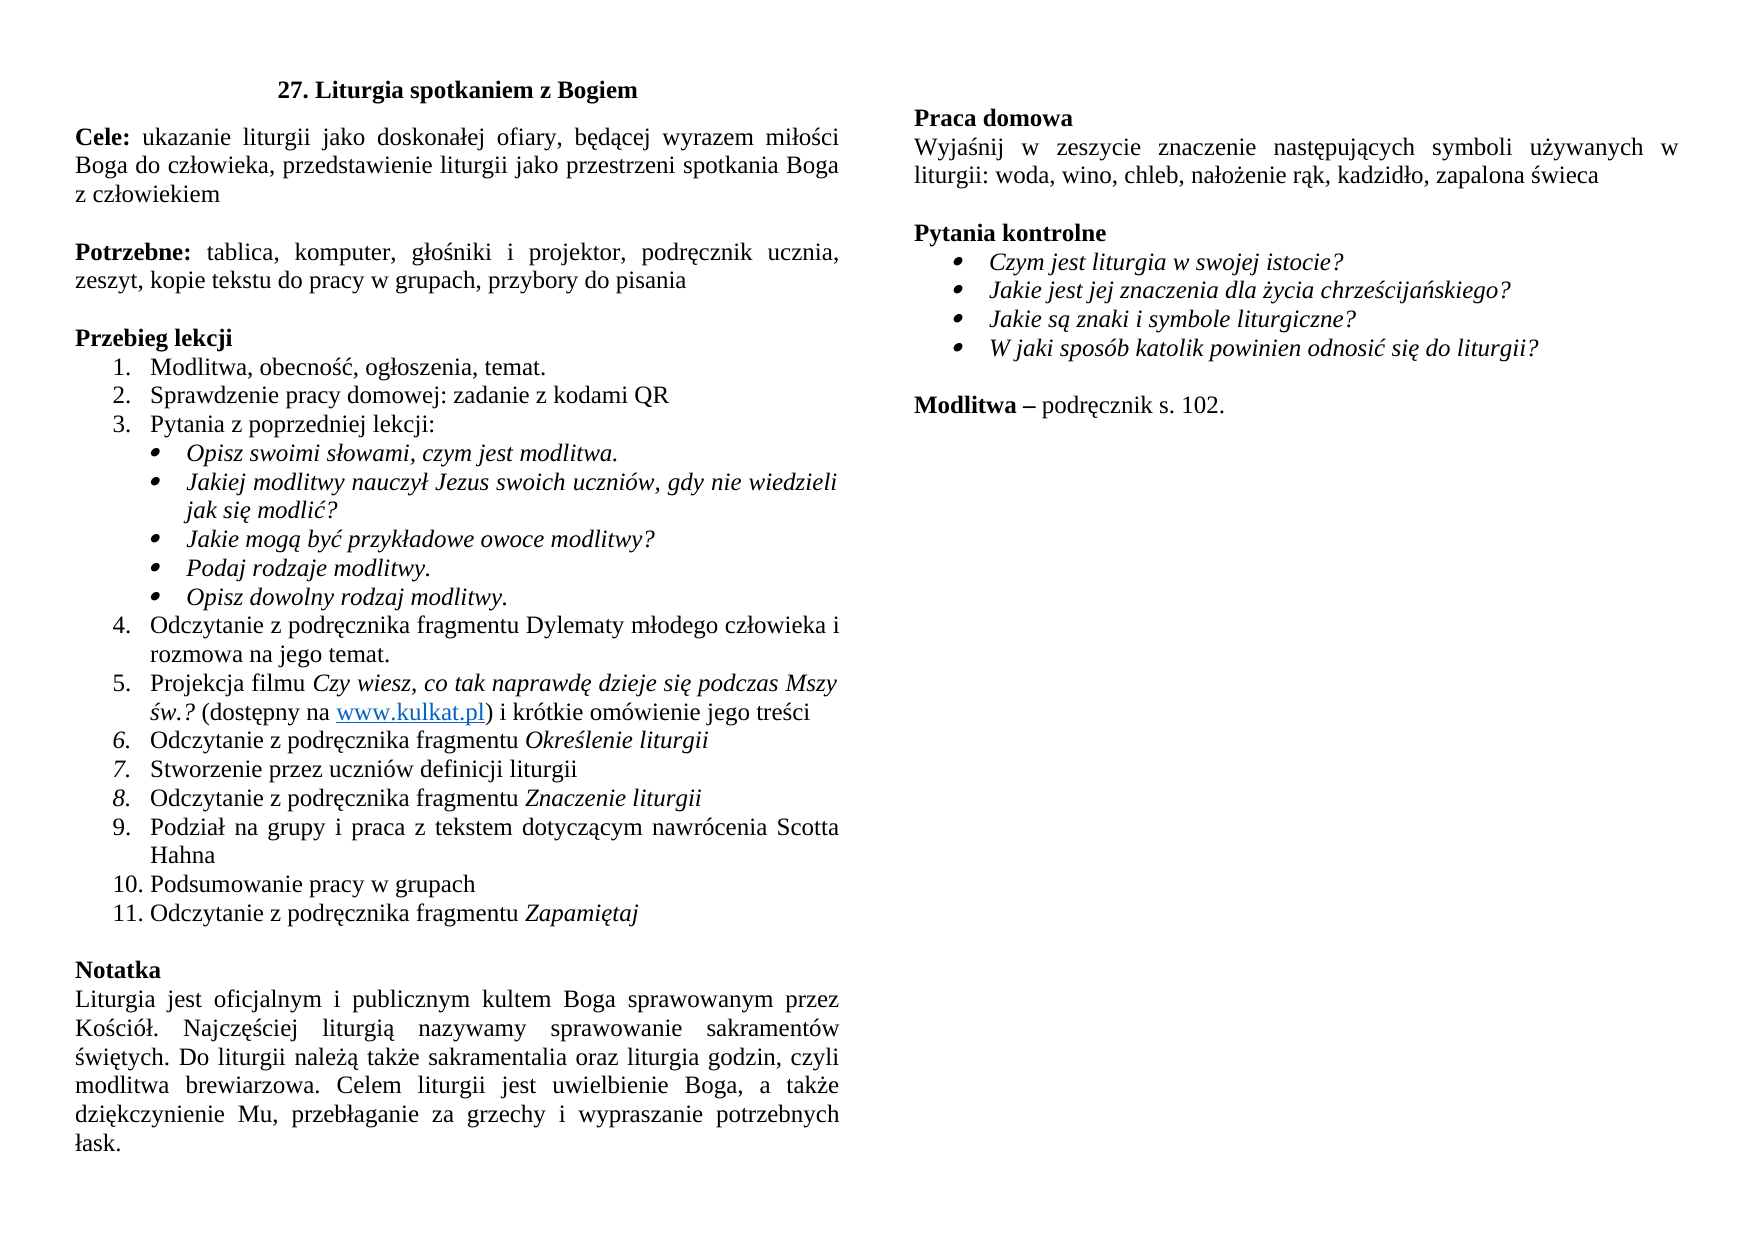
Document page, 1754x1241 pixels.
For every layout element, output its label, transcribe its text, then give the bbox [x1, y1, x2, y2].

list Podaj rodzaje modlitwy. [149, 553, 840, 582]
list Sprawdzenie pracy domowej: zadanie z kodami QR [112, 381, 840, 409]
list Jakie są znaki i symbole liturgiczne? [951, 304, 1679, 333]
list Stworzenie przez uczniów definicji liturgii [112, 754, 840, 783]
list W jaki sposób katolik powinien odnosić się do liturgii? [951, 333, 1679, 362]
text Notatka [75, 956, 840, 984]
text 27. Liturgia spotkaniem z Bogiem [75, 75, 840, 104]
text Cele: ukazanie liturgii jako doskonałej ofiary, będącej wyrazem miłości Boga do człowieka, przedstawienie liturgii jako przestrzeni spotkania Boga z człowiekiem [75, 122, 840, 208]
text Potrzebne: tablica, komputer, głośniki i projektor, podręcznik ucznia, zeszyt, kopie tekstu do pracy w grupach, przybory do pisania [75, 237, 840, 294]
text Pytania kontrolne [914, 218, 1679, 247]
list Odczytanie z podręcznika fragmentu Znaczenie liturgii [112, 783, 840, 812]
list Odczytanie z podręcznika fragmentu Dylematy młodego człowieka i rozmowa na jego temat. [112, 611, 840, 668]
text Praca domowa [914, 103, 1679, 132]
list Odczytanie z podręcznika fragmentu Zapamiętaj [112, 898, 840, 927]
list Jakie mogą być przykładowe owoce modlitwy? [149, 524, 840, 553]
list Modlitwa, obecność, ogłoszenia, temat. [112, 352, 840, 381]
list Czym jest liturgia w swojej istocie? [951, 247, 1679, 276]
list Projekcja filmu Czy wiesz, co tak naprawdę dzieje się podczas Mszy św.? (dostępny na www.kulkat.pl) i krótkie omówienie jego treści [112, 668, 840, 726]
list Pytania z poprzedniej lekcji: [112, 409, 840, 438]
text Wyjaśnij w zeszycie znaczenie następujących symboli używanych w liturgii: woda, wino, chleb, nałożenie rąk, kadzidło, zapalona świeca [914, 132, 1679, 189]
list Podział na grupy i praca z tekstem dotyczącym nawrócenia Scotta Hahna [112, 812, 840, 869]
list Podsumowanie pracy w grupach [112, 869, 840, 898]
list Jakie jest jej znaczenia dla życia chrześcijańskiego? [951, 276, 1679, 304]
text Modlitwa – podręcznik s. 102. [914, 391, 1679, 419]
list Opisz dowolny rodzaj modlitwy. [149, 582, 840, 611]
list Odczytanie z podręcznika fragmentu Określenie liturgii [112, 726, 840, 754]
list Opisz swoimi słowami, czym jest modlitwa. [149, 438, 840, 467]
text Liturgia jest oficjalnym i publicznym kultem Boga sprawowanym przez Kościół. Najczęściej liturgią nazywamy sprawowanie sakramentów świętych. Do liturgii należą także sakramentalia oraz liturgia godzin, czyli modlitwa brewiarzowa. Celem liturgii jest uwielbienie Boga, a także dziękczynienie Mu, przebłaganie za grzechy i wypraszanie potrzebnych łask. [75, 984, 840, 1157]
text Przebieg lekcji [75, 323, 840, 352]
list Jakiej modlitwy nauczył Jezus swoich uczniów, gdy nie wiedzieli jak się modlić? [149, 467, 840, 524]
